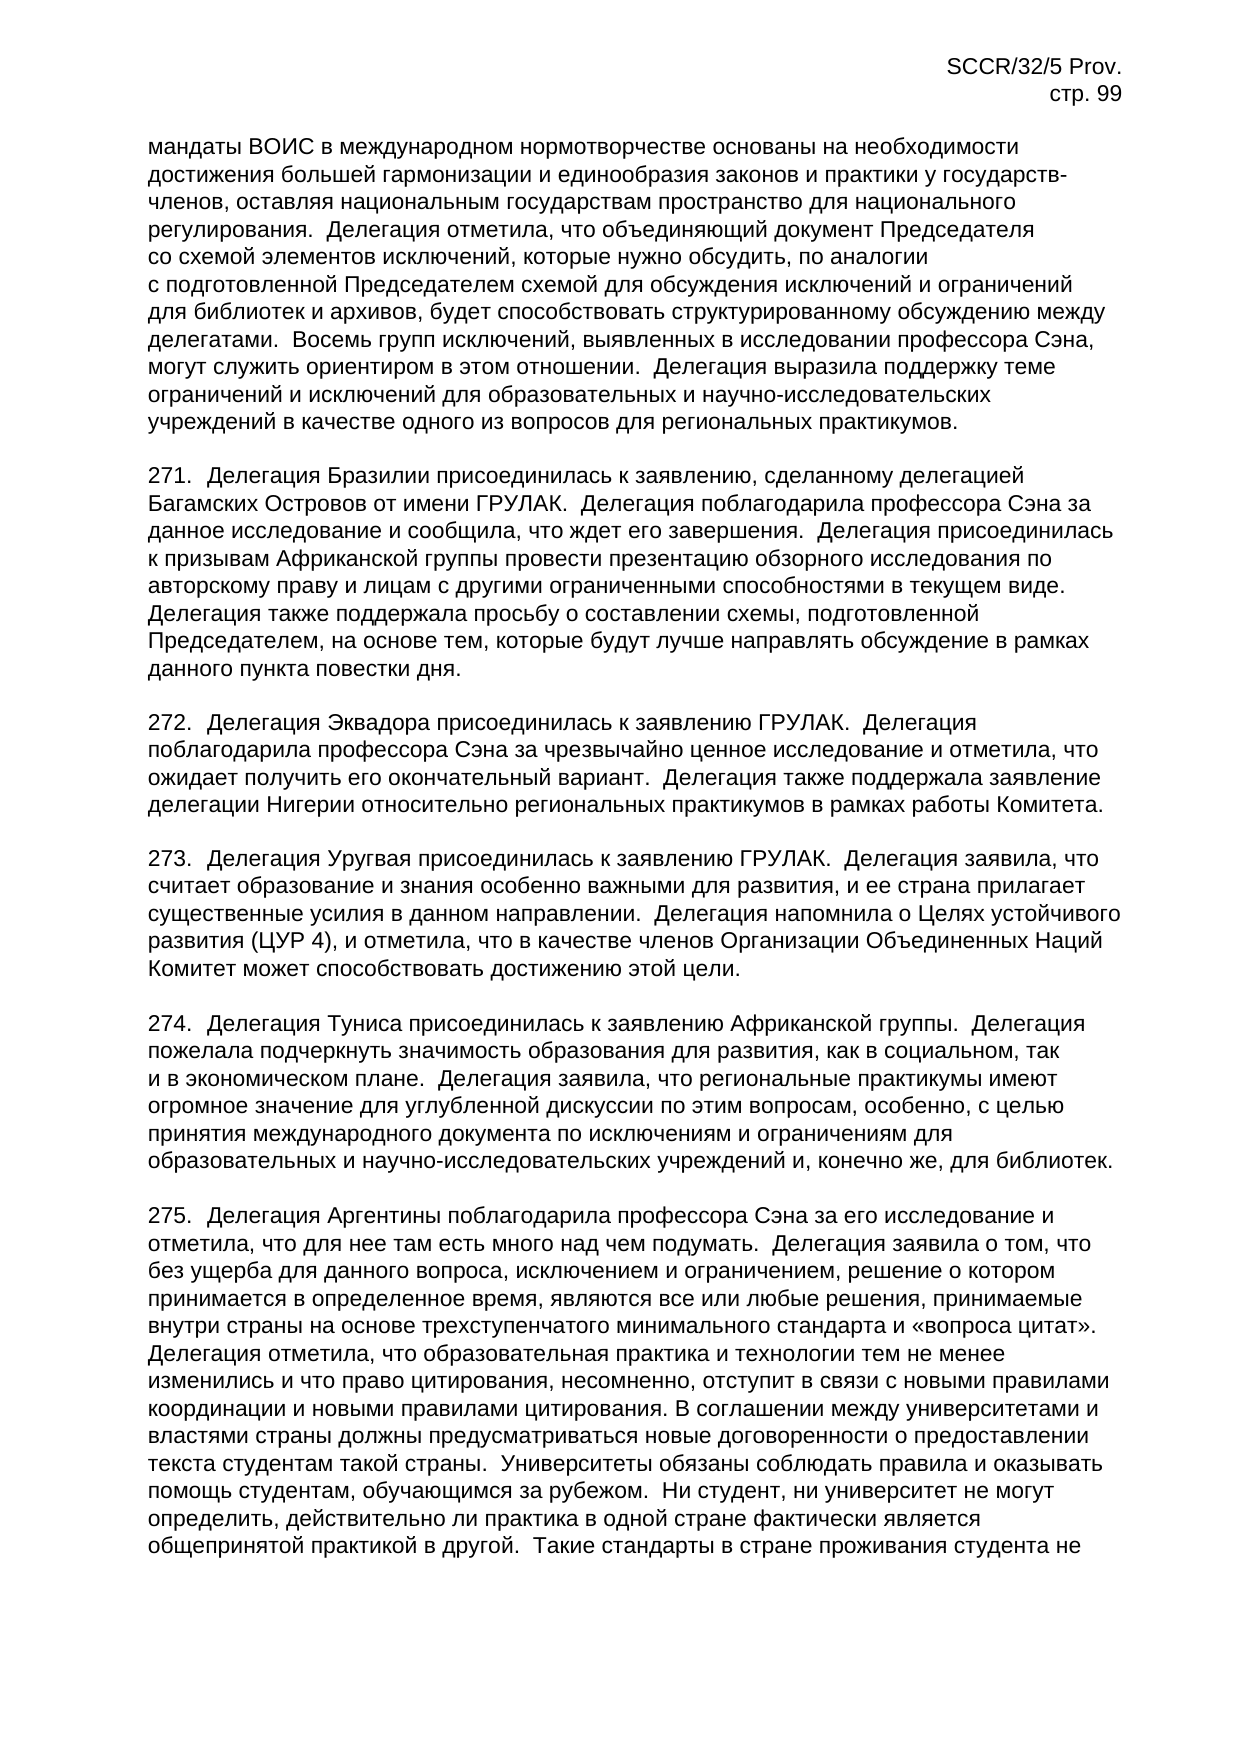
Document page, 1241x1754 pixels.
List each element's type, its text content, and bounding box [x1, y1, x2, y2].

list Делегация Туниса присоединилась к заявлению Африканской группы. Делегация пожелала подчеркнуть значимость образования для развития, как в социальном, так и в экономическом плане. Делегация заявила, что региональные практикумы имеют огромное значение для углубленной дискуссии по этим вопросам, особенно, с целью принятия международного документа по исключениям и ограничениям для образовательных и научно-исследовательских учреждений и, конечно же, для библиотек. [148, 1009, 1122, 1174]
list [148, 1201, 1122, 1559]
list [148, 132, 1122, 435]
list Делегация Бразилии присоединилась к заявлению, сделанному делегацией Багамских Островов от имени ГРУЛАК. Делегация поблагодарила профессора Сэна за данное исследование и сообщила, что ждет его завершения. Делегация присоединилась к призывам Африканской группы провести презентацию обзорного исследования по авторскому праву и лицам с другими ограниченными способностями в текущем виде. Делегация также поддержала просьбу о составлении схемы, подготовленной Председателем, на основе тем, которые будут лучше направлять обсуждение в рамках данного пункта повестки дня. [148, 461, 1122, 681]
list Делегация Эквадора присоединилась к заявлению ГРУЛАК. Делегация поблагодарила профессора Сэна за чрезвычайно ценное исследование и отметила, что ожидает получить его окончательный вариант. Делегация также поддержала заявление делегации Нигерии относительно региональных практикумов в рамках работы Комитета. [148, 707, 1122, 817]
list Делегация Уругвая присоединилась к заявлению ГРУЛАК. Делегация заявила, что считает образование и знания особенно важными для развития, и ее страна прилагает существенные усилия в данном направлении. Делегация напомнила о Целях устойчивого развития (ЦУР 4), и отметила, что в качестве членов Организации Объединенных Наций Комитет может способствовать достижению этой цели. [148, 844, 1122, 981]
